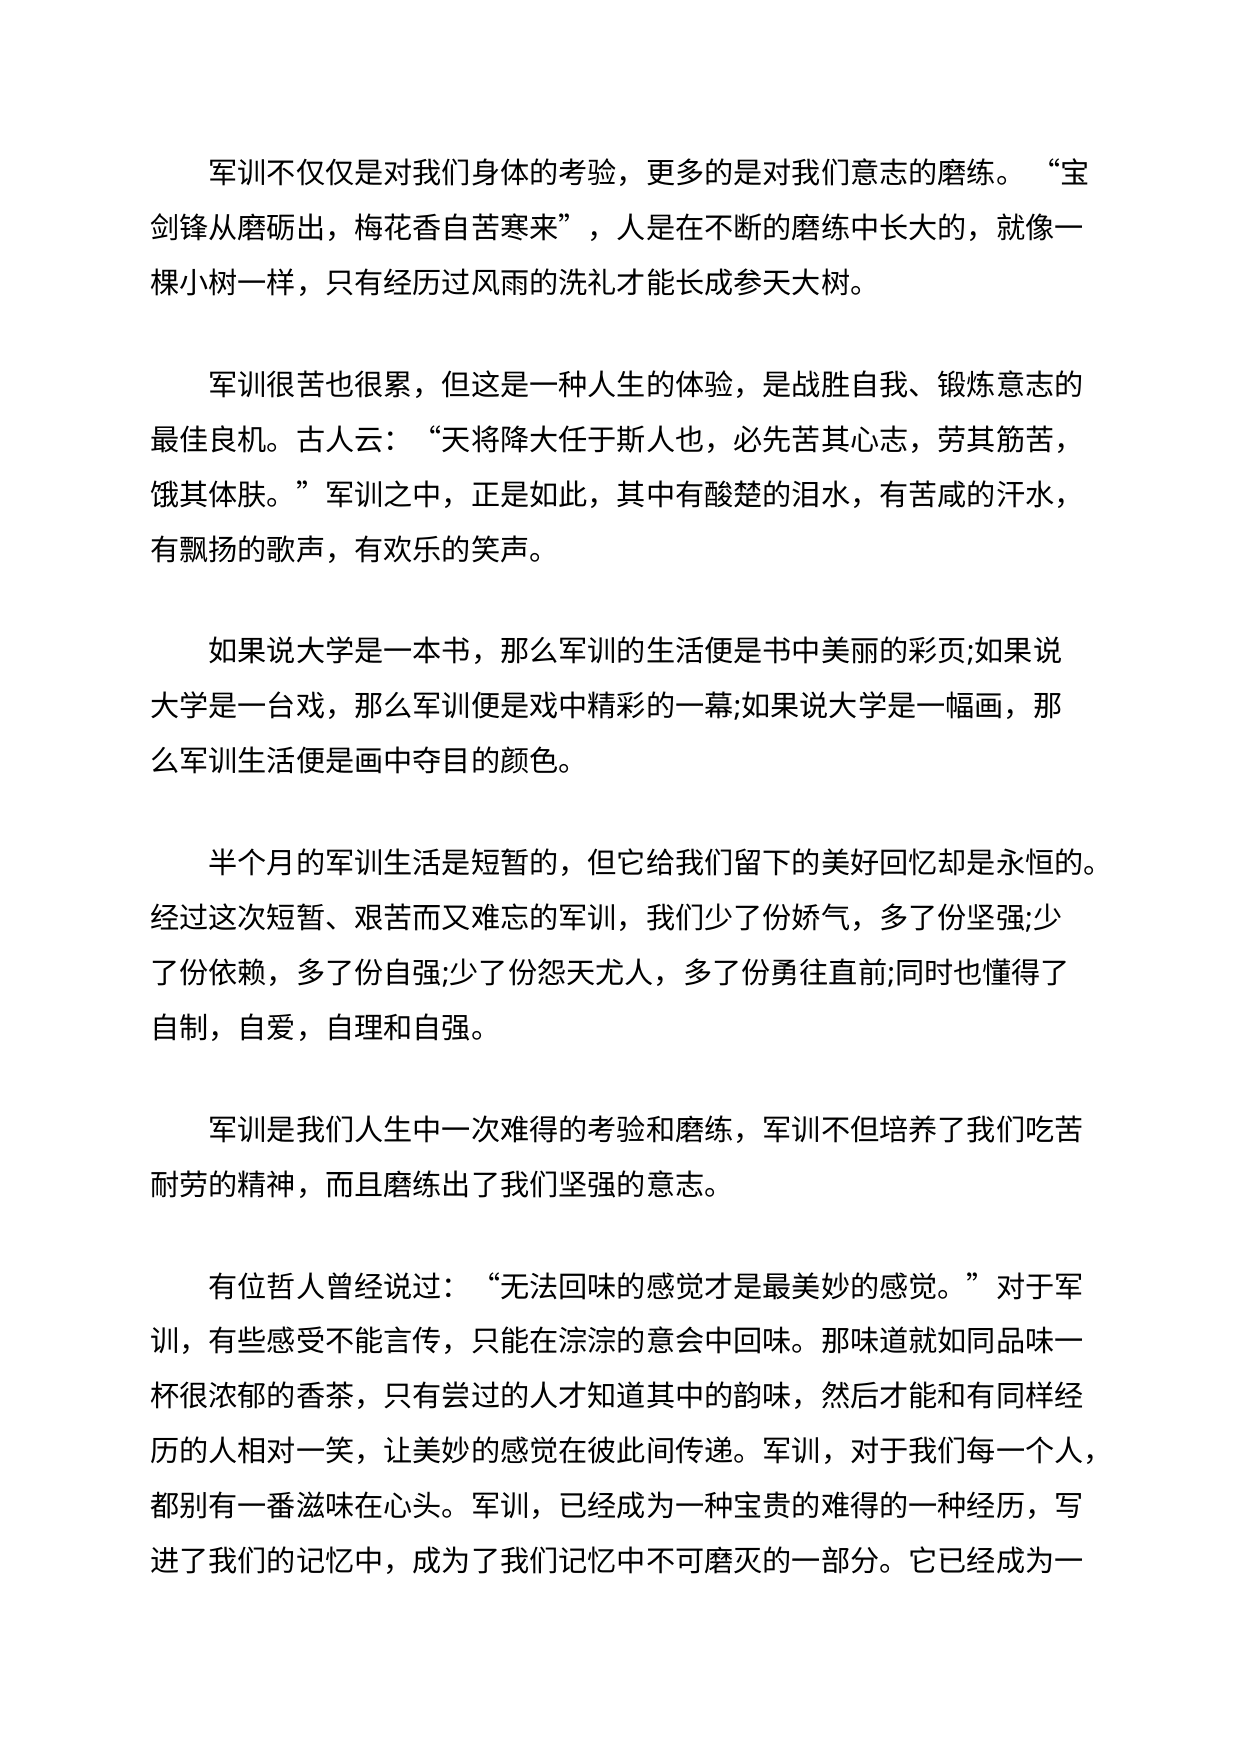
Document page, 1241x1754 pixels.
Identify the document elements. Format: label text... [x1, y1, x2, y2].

text 军训很苦也很累，但这是一种人生的体验，是战胜自我、锻炼意志的最佳良机。古人云：“天将降大任于斯人也，必先苦其心志，劳其筋苦，饿其体肤。”军训之中，正是如此，其中有酸楚的泪水，有苦咸的汗水，有飘扬的歌声，有欢乐的笑声。 [150, 362, 1090, 568]
text 如果说大学是一本书，那么军训的生活便是书中美丽的彩页;如果说大学是一台戏，那么军训便是戏中精彩的一幕;如果说大学是一幅画，那么军训生活便是画中夺目的颜色。 [150, 628, 1090, 780]
text 军训是我们人生中一次难得的考验和磨练，军训不但培养了我们吃苦耐劳的精神，而且磨练出了我们坚强的意志。 [150, 1106, 1090, 1204]
text 半个月的军训生活是短暂的，但它给我们留下的美好回忆却是永恒的。经过这次短暂、艰苦而又难忘的军训，我们少了份娇气，多了份坚强;少了份依赖，多了份自强;少了份怨天尤人，多了份勇往直前;同时也懂得了自制，自爱，自理和自强。 [150, 840, 1090, 1047]
text 军训不仅仅是对我们身体的考验，更多的是对我们意志的磨练。 “宝剑锋从磨砺出，梅花香自苦寒来”，人是在不断的磨练中长大的，就像一棵小树一样，只有经历过风雨的洗礼才能长成参天大树。 [150, 150, 1090, 302]
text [150, 1263, 1090, 1580]
